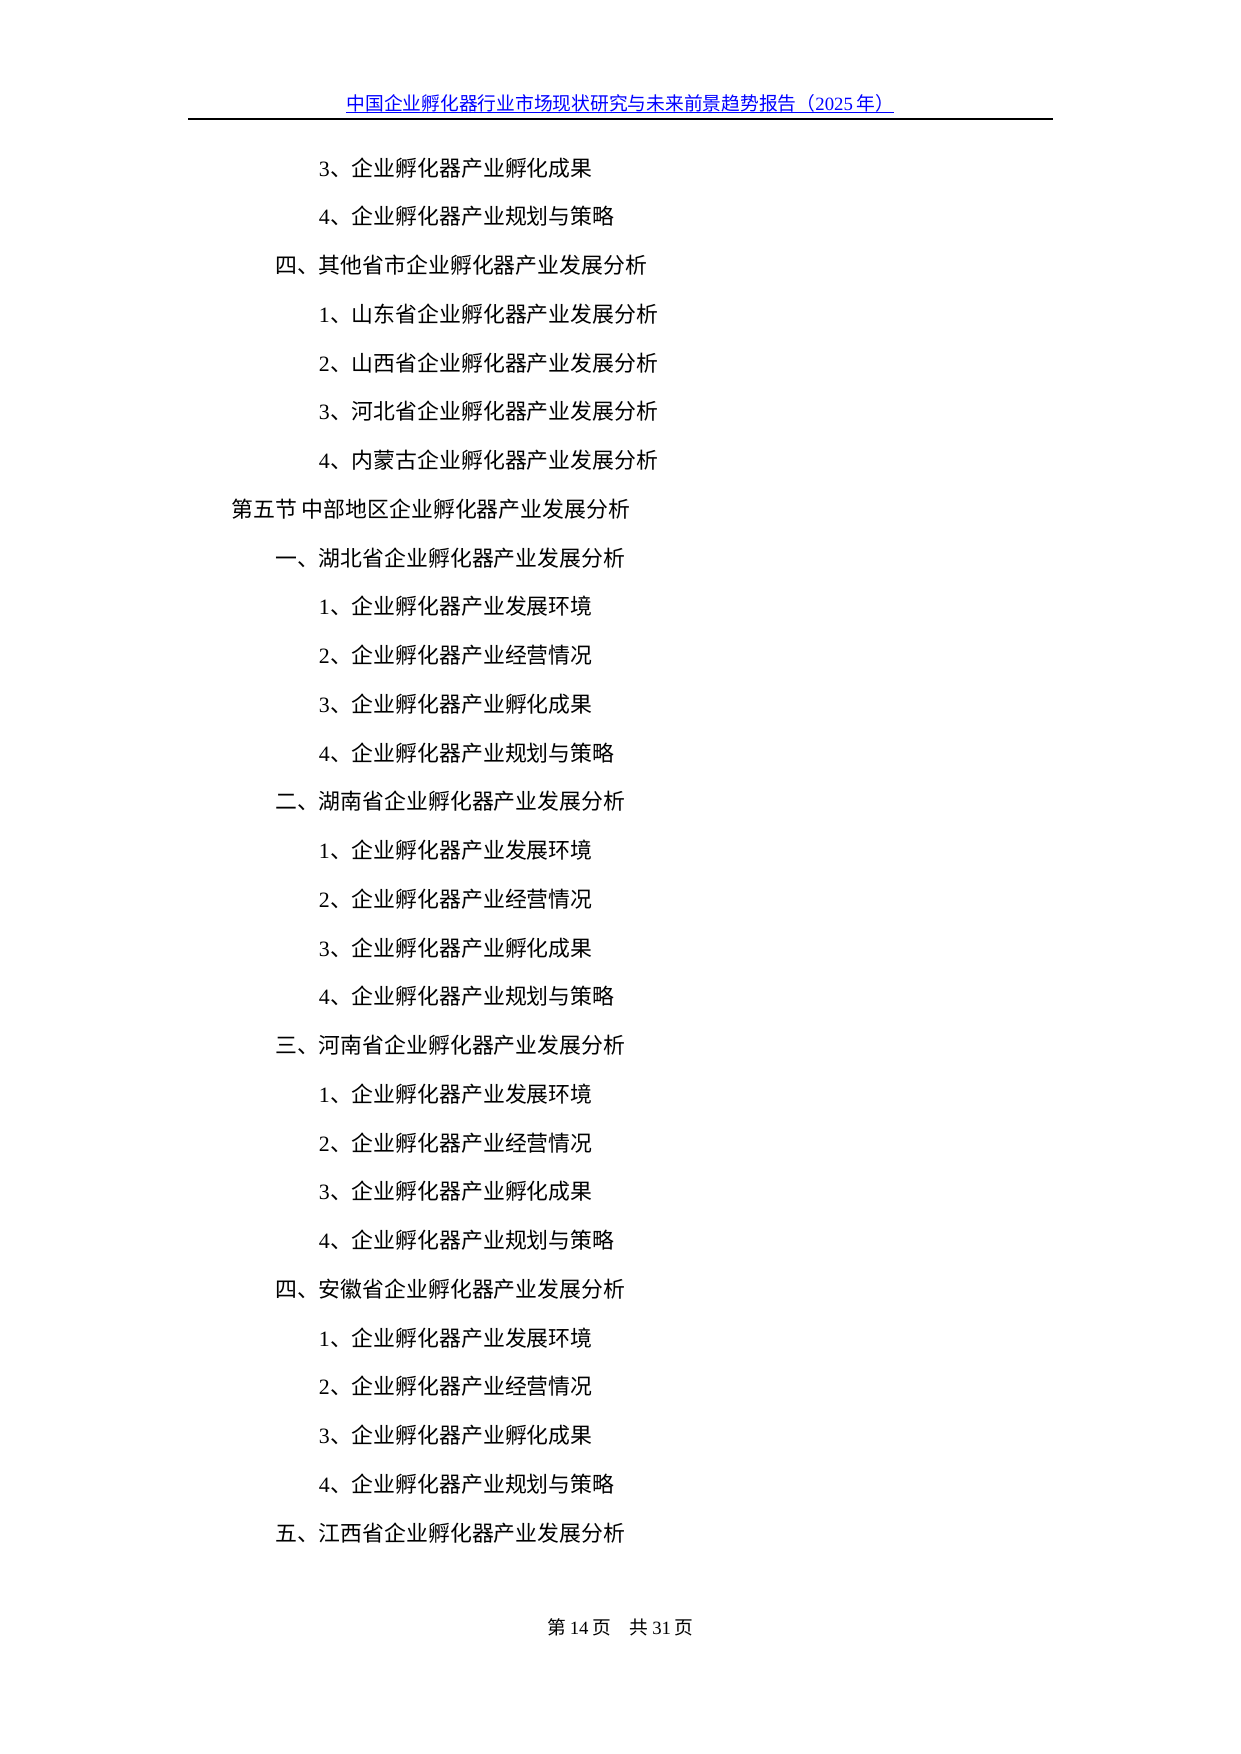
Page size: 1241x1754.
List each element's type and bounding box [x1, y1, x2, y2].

text [187, 150, 1053, 1548]
